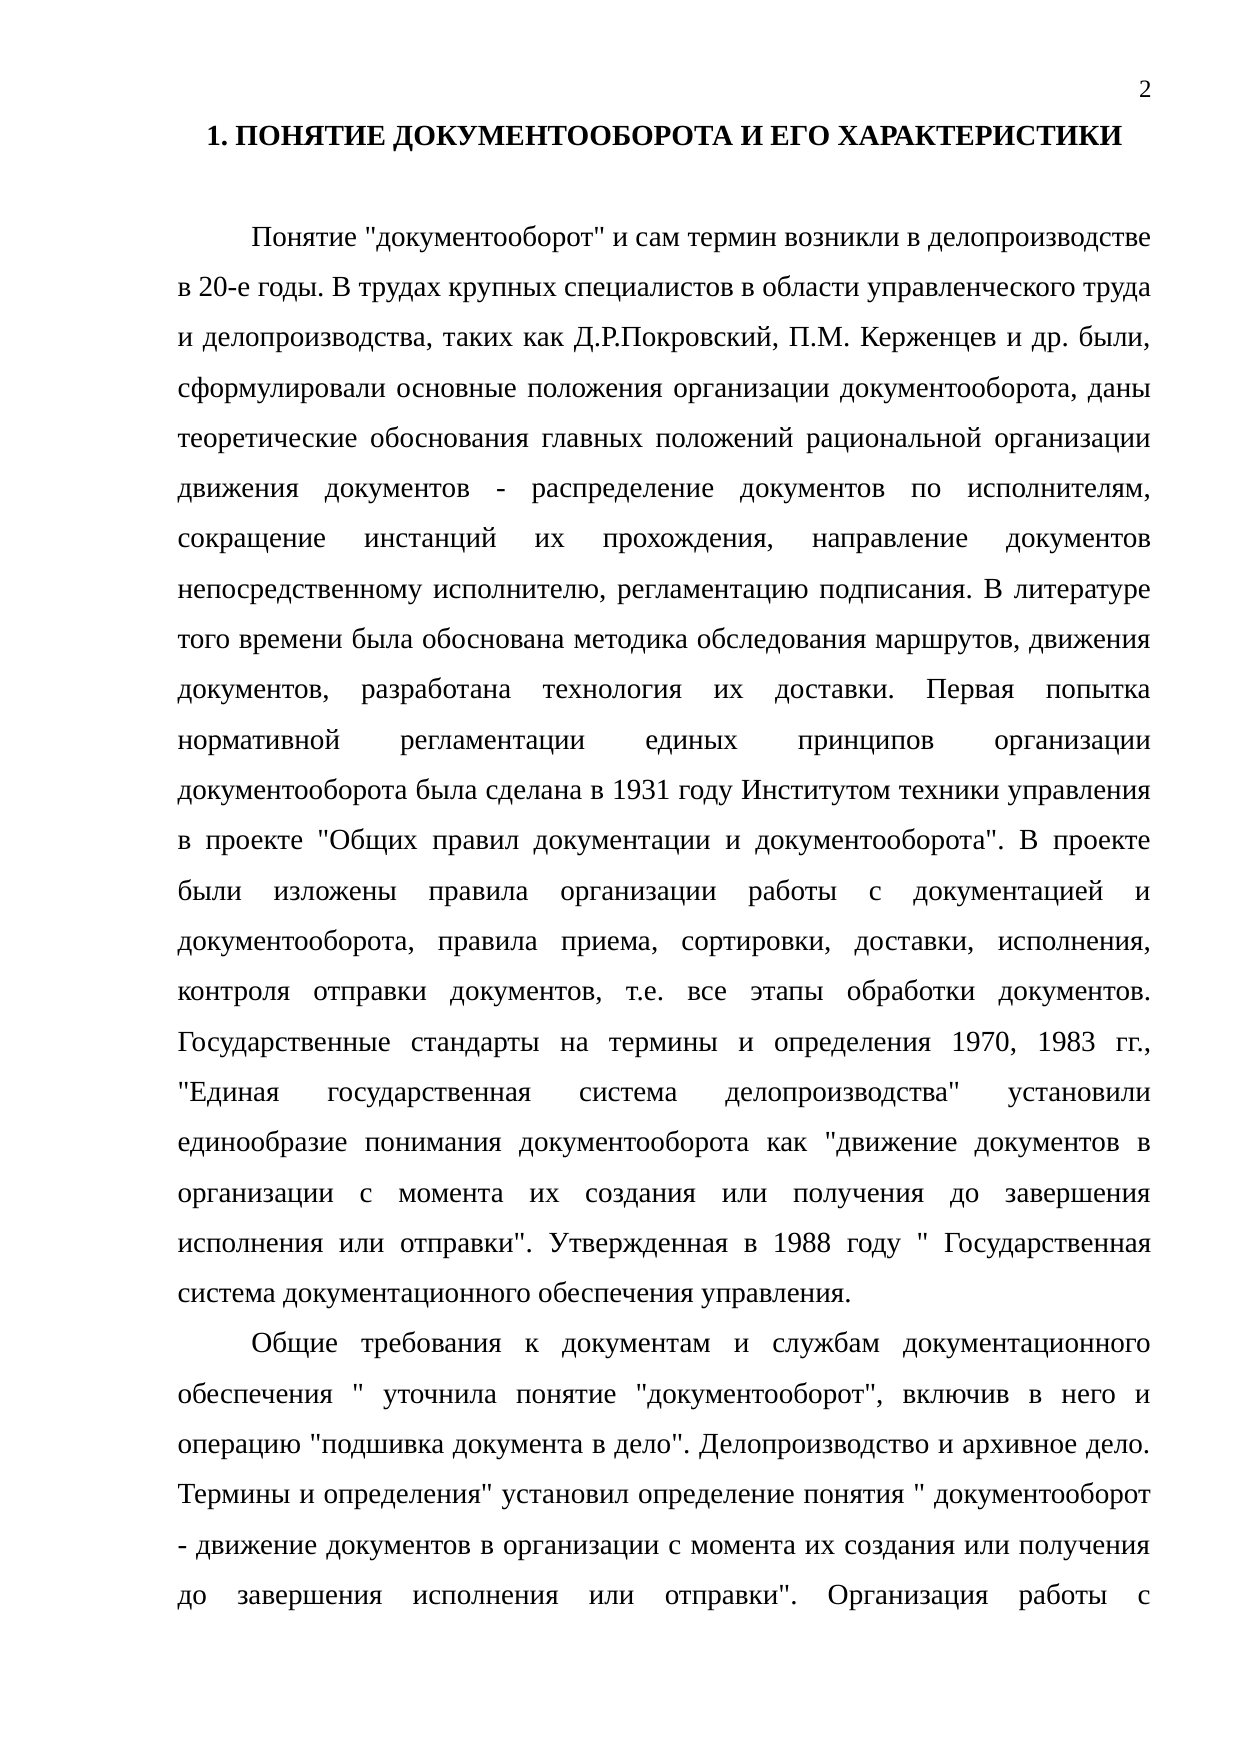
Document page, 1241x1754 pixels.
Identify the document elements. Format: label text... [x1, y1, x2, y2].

text 1. ПОНЯТИЕ ДОКУМЕНТООБОРОТА И ЕГО ХАРАКТЕРИСТИКИ [177, 118, 1152, 152]
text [177, 1326, 1152, 1611]
text Понятие "документооборот" и сам термин возникли в делопроизводстве в 20-е годы. В трудах крупных специалистов в области управленческого труда и делопроизводства, таких как Д.Р.Покровский, П.М. Керженцев и др. были, сформулировали основные положения организации документооборота, даны теоретические обоснования главных положений рациональной организации движения документов - распределение документов по исполнителям, сокращение инстанций их прохождения, направление документов непосредственному исполнителю, регламентацию подписания. В литературе того времени была обоснована методика обследования маршрутов, движения документов, разработана технология их доставки. Первая попытка нормативной регламентации единых принципов организации документооборота была сделана в 1931 году Институтом техники управления в проекте "Общих правил документации и документооборота". В проекте были изложены правила организации работы с документацией и документооборота, правила приема, сортировки, доставки, исполнения, контроля отправки документов, т.е. все этапы обработки документов. Государственные стандарты на термины и определения 1970, 1983 гг., "Единая государственная система делопроизводства" установили единообразие понимания документооборота как "движение документов в организации с момента их создания или получения до завершения исполнения или отправки". Утвержденная в 1988 году " Государственная система документационного обеспечения управления. [177, 219, 1152, 1309]
